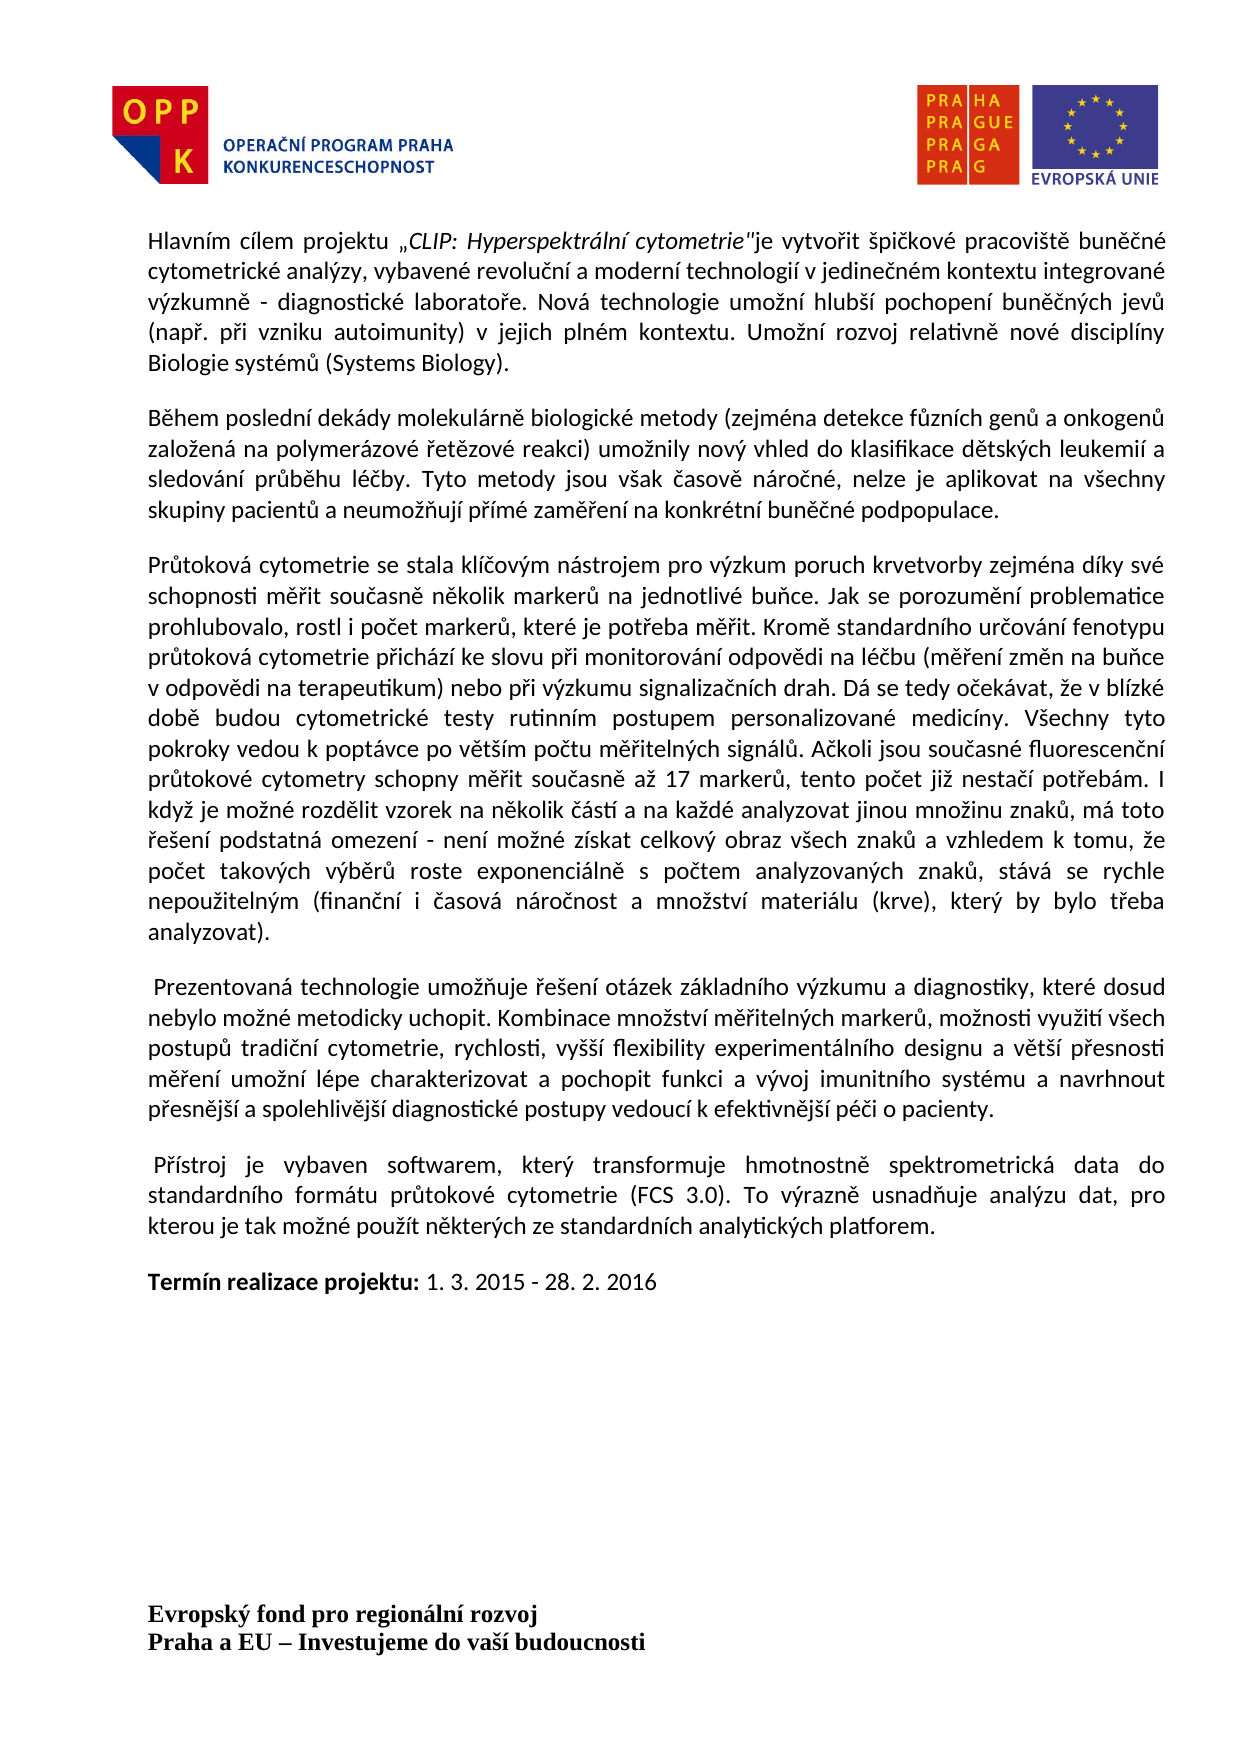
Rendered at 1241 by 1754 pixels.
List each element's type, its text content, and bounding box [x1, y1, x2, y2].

text Prezentovaná technologie umožňuje řešení otázek základního výzkumu a diagnostiky, které dosud nebylo možné metodicky uchopit. Kombinace množství měřitelných markerů, možnosti využití všech postupů tradiční cytometrie, rychlosti, vyšší flexibility experimentálního designu a větší přesnosti měření umožní lépe charakterizovat a pochopit funkci a vývoj imunitního systému a navrhnout přesnější a spolehlivější diagnostické postupy vedoucí k efektivnější péči o pacienty. [148, 971, 1167, 1124]
text Hlavním cílem projektu „CLIP: Hyperspektrální cytometrie"je vytvořit špičkové pracoviště buněčné cytometrické analýzy, vybavené revoluční a moderní technologií v jedinečném kontextu integrované výzkumně - diagnostické laboratoře. Nová technologie umožní hlubší pochopení buněčných jevů (např. při vzniku autoimunity) v jejich plném kontextu. Umožní rozvoj relativně nové disciplíny Biologie systémů (Systems Biology). [148, 225, 1167, 378]
text Přístroj je vybaven softwarem, který transformuje hmotnostně spektrometrická data do standardního formátu průtokové cytometrie (FCS 3.0). To výrazně usnadňuje analýzu dat, pro kterou je tak možné použít některých ze standardních analytických platforem. [148, 1149, 1167, 1241]
text Průtoková cytometrie se stala klíčovým nástrojem pro výzkum poruch krvetvorby zejména díky své schopnosti měřit současně několik markerů na jednotlivé buňce. Jak se porozumění problematice prohlubovalo, rostl i počet markerů, které je potřeba měřit. Kromě standardního určování fenotypu průtoková cytometrie přichází ke slovu při monitorování odpovědi na léčbu (měření změn na buňce v odpovědi na terapeutikum) nebo při výzkumu signalizačních drah. Dá se tedy očekávat, že v blízké době budou cytometrické testy rutinním postupem personalizované medicíny. Všechny tyto pokroky vedou k poptávce po větším počtu měřitelných signálů. Ačkoli jsou současné fluorescenční průtokové cytometry schopny měřit současně až 17 markerů, tento počet již nestačí potřebám. I když je možné rozdělit vzorek na několik částí a na každé analyzovat jinou množinu znaků, má toto řešení podstatná omezení - není možné získat celkový obraz všech znaků a vzhledem k tomu, že počet takových výběrů roste exponenciálně s počtem analyzovaných znaků, stává se rychle nepoužitelným (finanční i časová náročnost a množství materiálu (krve), který by bylo třeba analyzovat). [148, 550, 1167, 946]
picture [917, 85, 1159, 185]
text Během poslední dekády molekulárně biologické metody (zejména detekce fůzních genů a onkogenů založená na polymerázové řetězové reakci) umožnily nový vhled do klasifikace dětských leukemií a sledování průběhu léčby. Tyto metody jsou však časově náročné, nelze je aplikovat na všechny skupiny pacientů a neumožňují přímé zaměření na konkrétní buněčné podpopulace. [148, 403, 1167, 525]
text Termín realizace projektu: 1. 3. 2015 - 28. 2. 2016 [148, 1266, 1167, 1296]
picture [112, 86, 453, 184]
